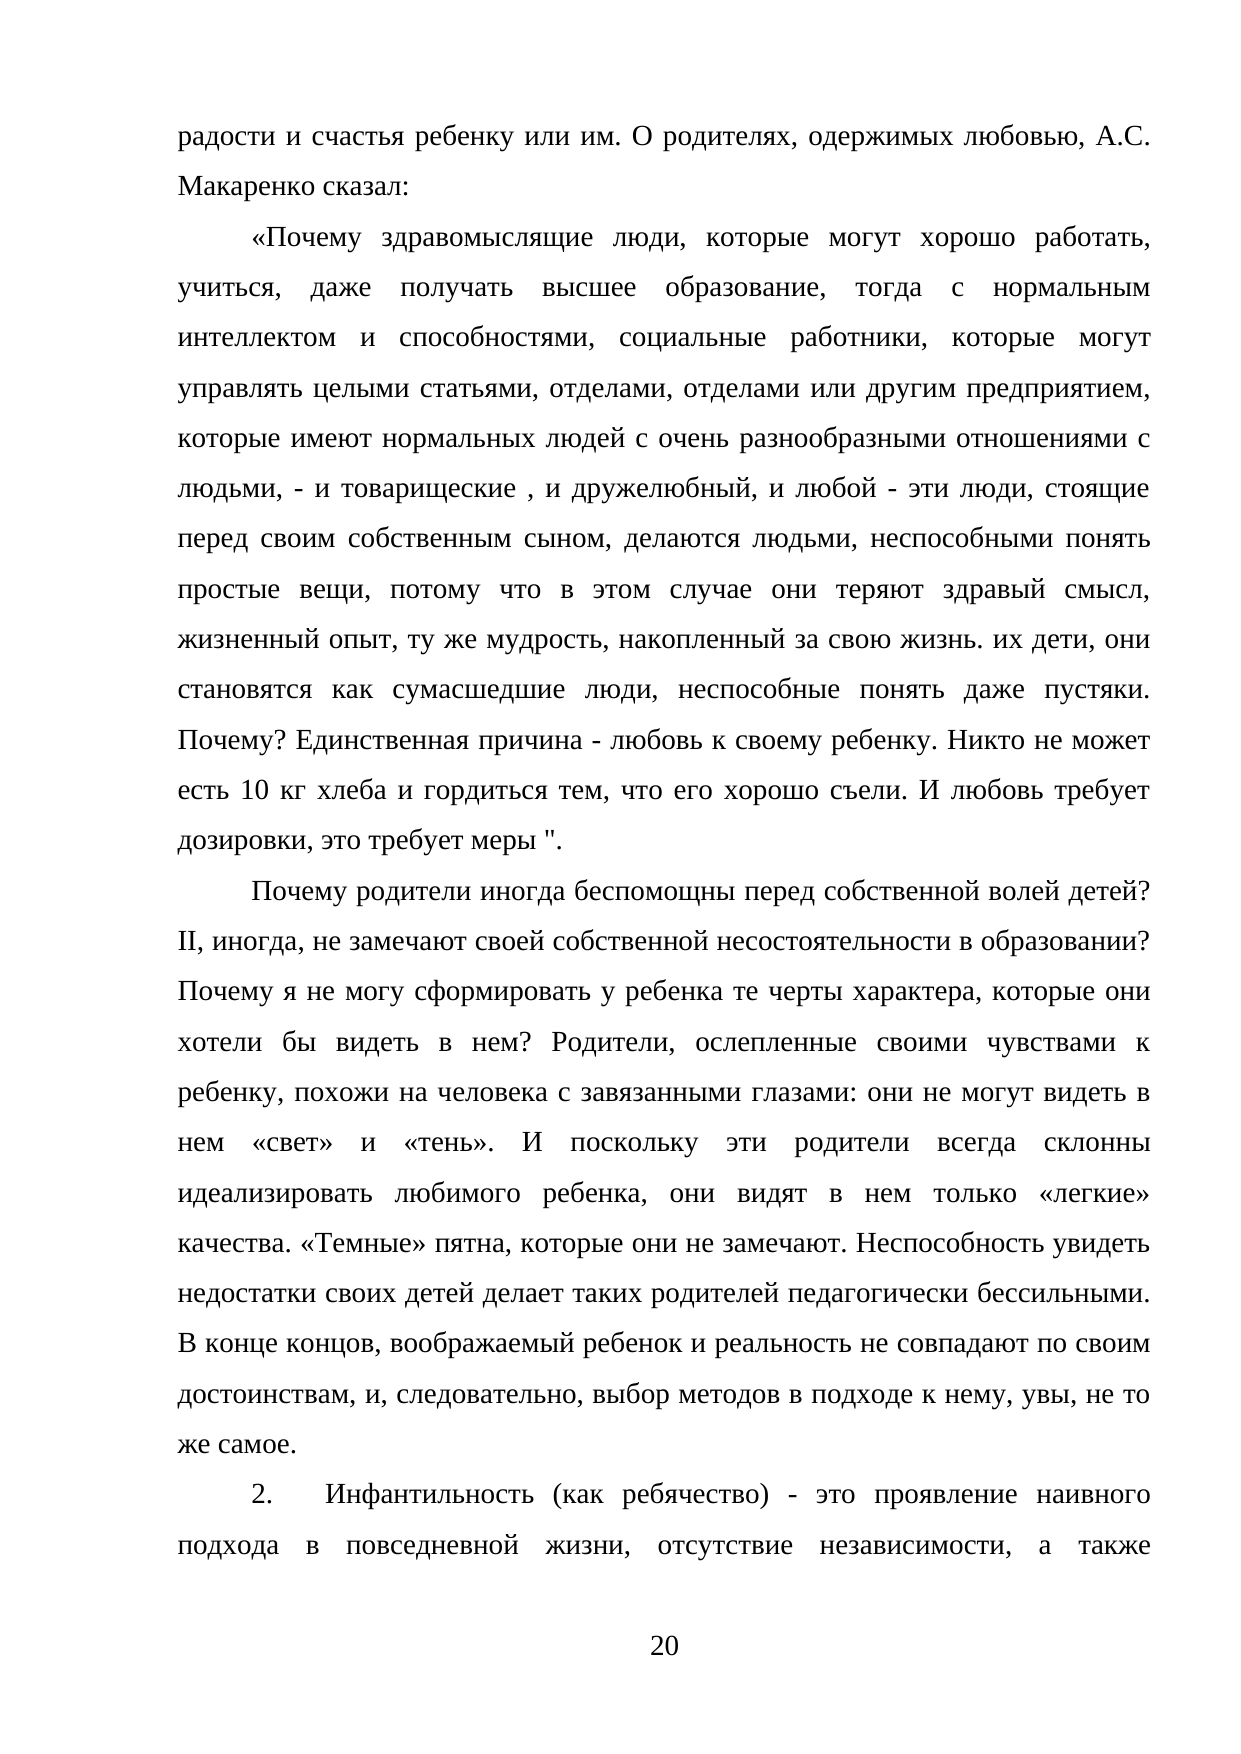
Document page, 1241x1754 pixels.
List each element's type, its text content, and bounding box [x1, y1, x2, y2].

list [177, 1477, 1152, 1560]
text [177, 118, 1152, 202]
text Почему родители иногда беспомощны перед собственной волей детей? II, иногда, не замечают своей собственной несостоятельности в образовании? Почему я не могу сформировать у ребенка те черты характера, которые они хотели бы видеть в нем? Родители, ослепленные своими чувствами к ребенку, похожи на человека с завязанными глазами: они не могут видеть в нем «свет» и «тень». И поскольку эти родители всегда склонны идеализировать любимого ребенка, они видят в нем только «легкие» качества. «Темные» пятна, которые они не замечают. Неспособность увидеть недостатки своих детей делает таких родителей педагогически бессильными. В конце концов, воображаемый ребенок и реальность не совпадают по своим достоинствам, и, следовательно, выбор методов в подходе к нему, увы, не то же самое. [177, 873, 1152, 1460]
text «Почему здравомыслящие люди, которые могут хорошо работать, учиться, даже получать высшее образование, тогда с нормальным интеллектом и способностями, социальные работники, которые могут управлять целыми статьями, отделами, отделами или другим предприятием, которые имеют нормальных людей с очень разнообразными отношениями с людьми, - и товарищеские , и дружелюбный, и любой - эти люди, стоящие перед своим собственным сыном, делаются людьми, неспособными понять простые вещи, потому что в этом случае они теряют здравый смысл, жизненный опыт, ту же мудрость, накопленный за свою жизнь. их дети, они становятся как сумасшедшие люди, неспособные понять даже пустяки. Почему? Единственная причина - любовь к своему ребенку. Никто не может есть 10 кг хлеба и гордиться тем, что его хорошо съели. И любовь требует дозировки, это требует меры ". [177, 219, 1152, 856]
